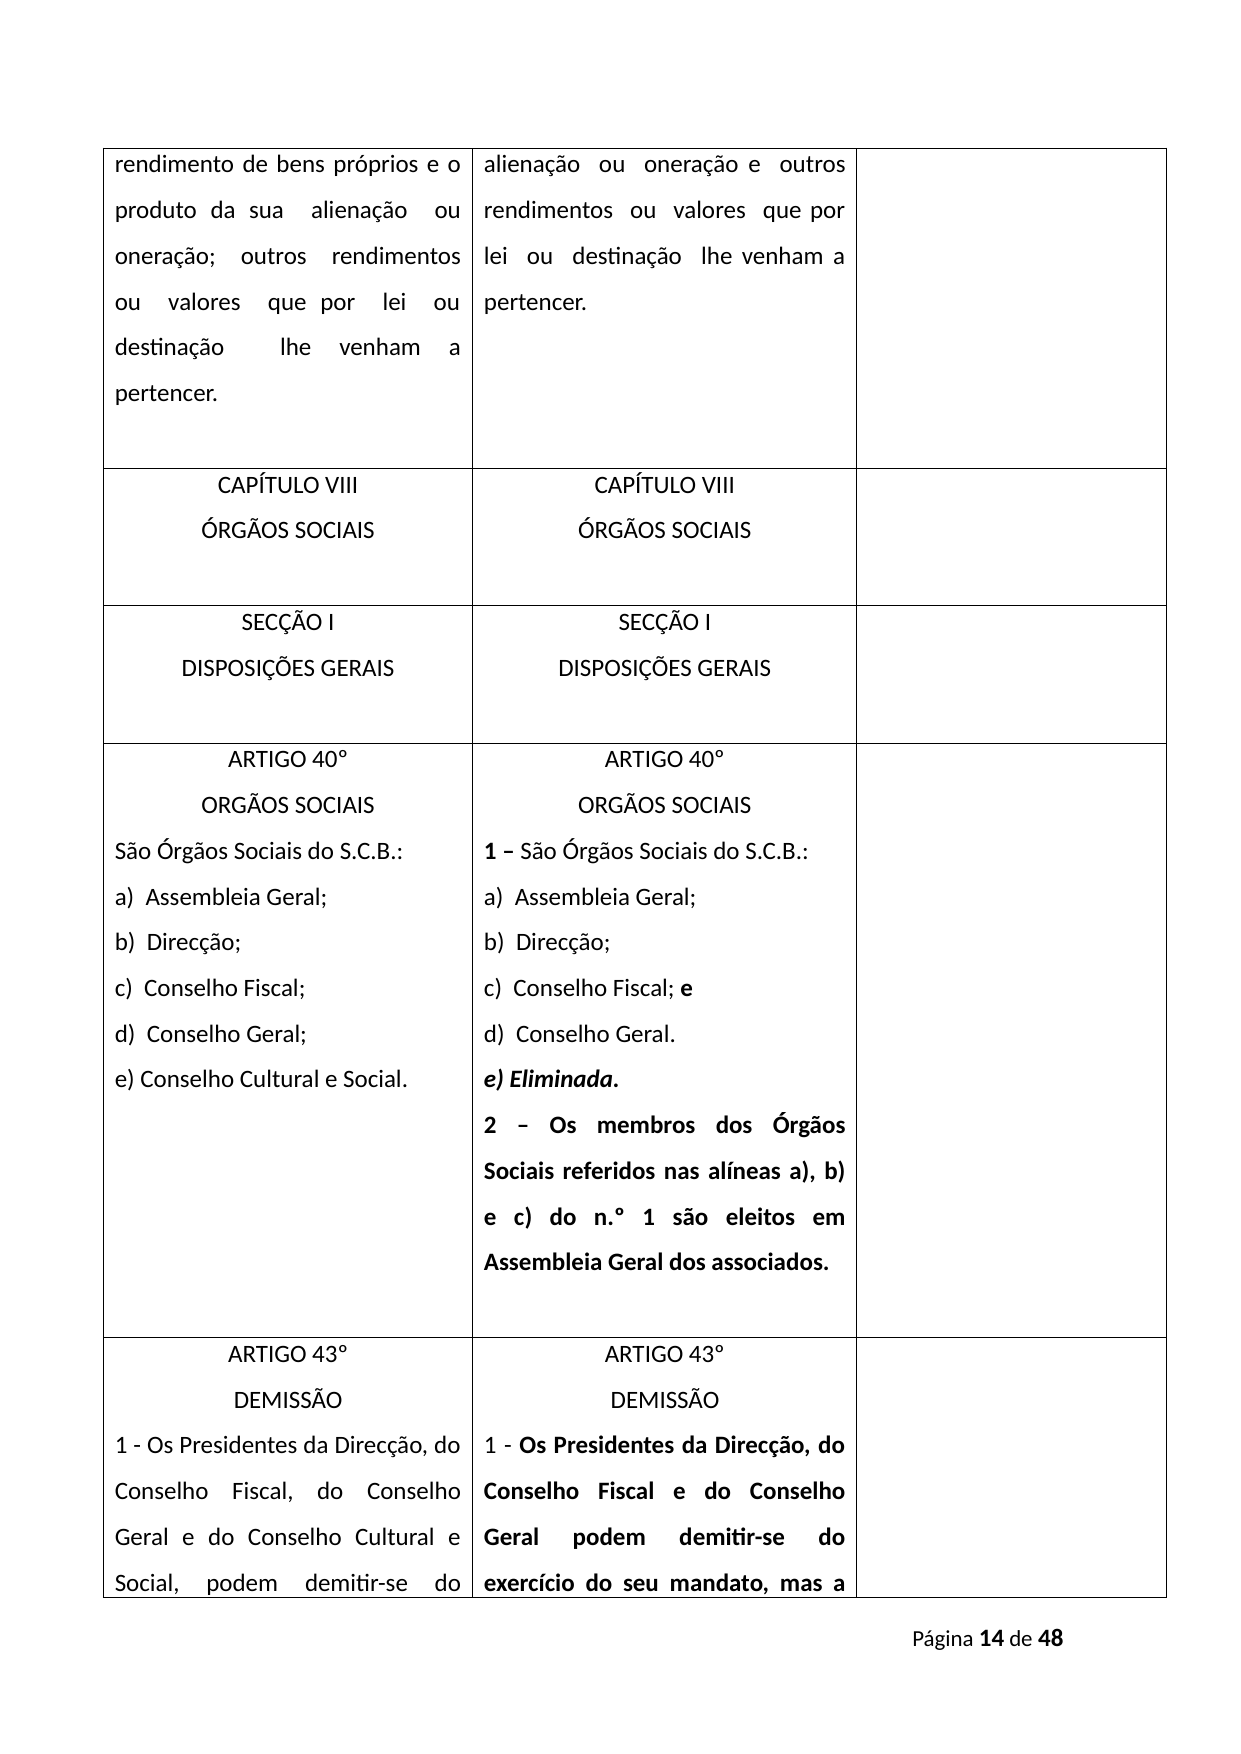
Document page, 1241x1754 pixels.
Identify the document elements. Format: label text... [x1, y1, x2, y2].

table_cell [857, 744, 1166, 1337]
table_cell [473, 149, 856, 468]
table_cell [104, 1338, 472, 1597]
table_cell ARTIGO 40º ORGÃOS SOCIAIS 1 – São Órgãos Sociais do S.C.B.: a) Assembleia Geral; b) Direcção; c) Conselho Fiscal; e d) Conselho Geral. e) Eliminada. 2 – Os membros dos Órgãos Sociais referidos nas alíneas a), b) e c) do n.º 1 são eleitos em Assembleia Geral dos associados. [473, 744, 856, 1337]
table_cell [104, 149, 472, 468]
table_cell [473, 1338, 856, 1597]
table_cell [857, 606, 1166, 742]
table_cell [857, 1338, 1166, 1597]
table_cell SECÇÃO I DISPOSIÇÕES GERAIS [104, 606, 472, 742]
table_cell [857, 149, 1166, 468]
table_cell CAPÍTULO VIII ÓRGÃOS SOCIAIS [473, 469, 856, 605]
table_cell CAPÍTULO VIII ÓRGÃOS SOCIAIS [104, 469, 472, 605]
table_cell SECÇÃO I DISPOSIÇÕES GERAIS [473, 606, 856, 742]
table_cell ARTIGO 40º ORGÃOS SOCIAIS São Órgãos Sociais do S.C.B.: a) Assembleia Geral; b) Direcção; c) Conselho Fiscal; d) Conselho Geral; e) Conselho Cultural e Social. [104, 744, 472, 1337]
table_cell [857, 469, 1166, 605]
